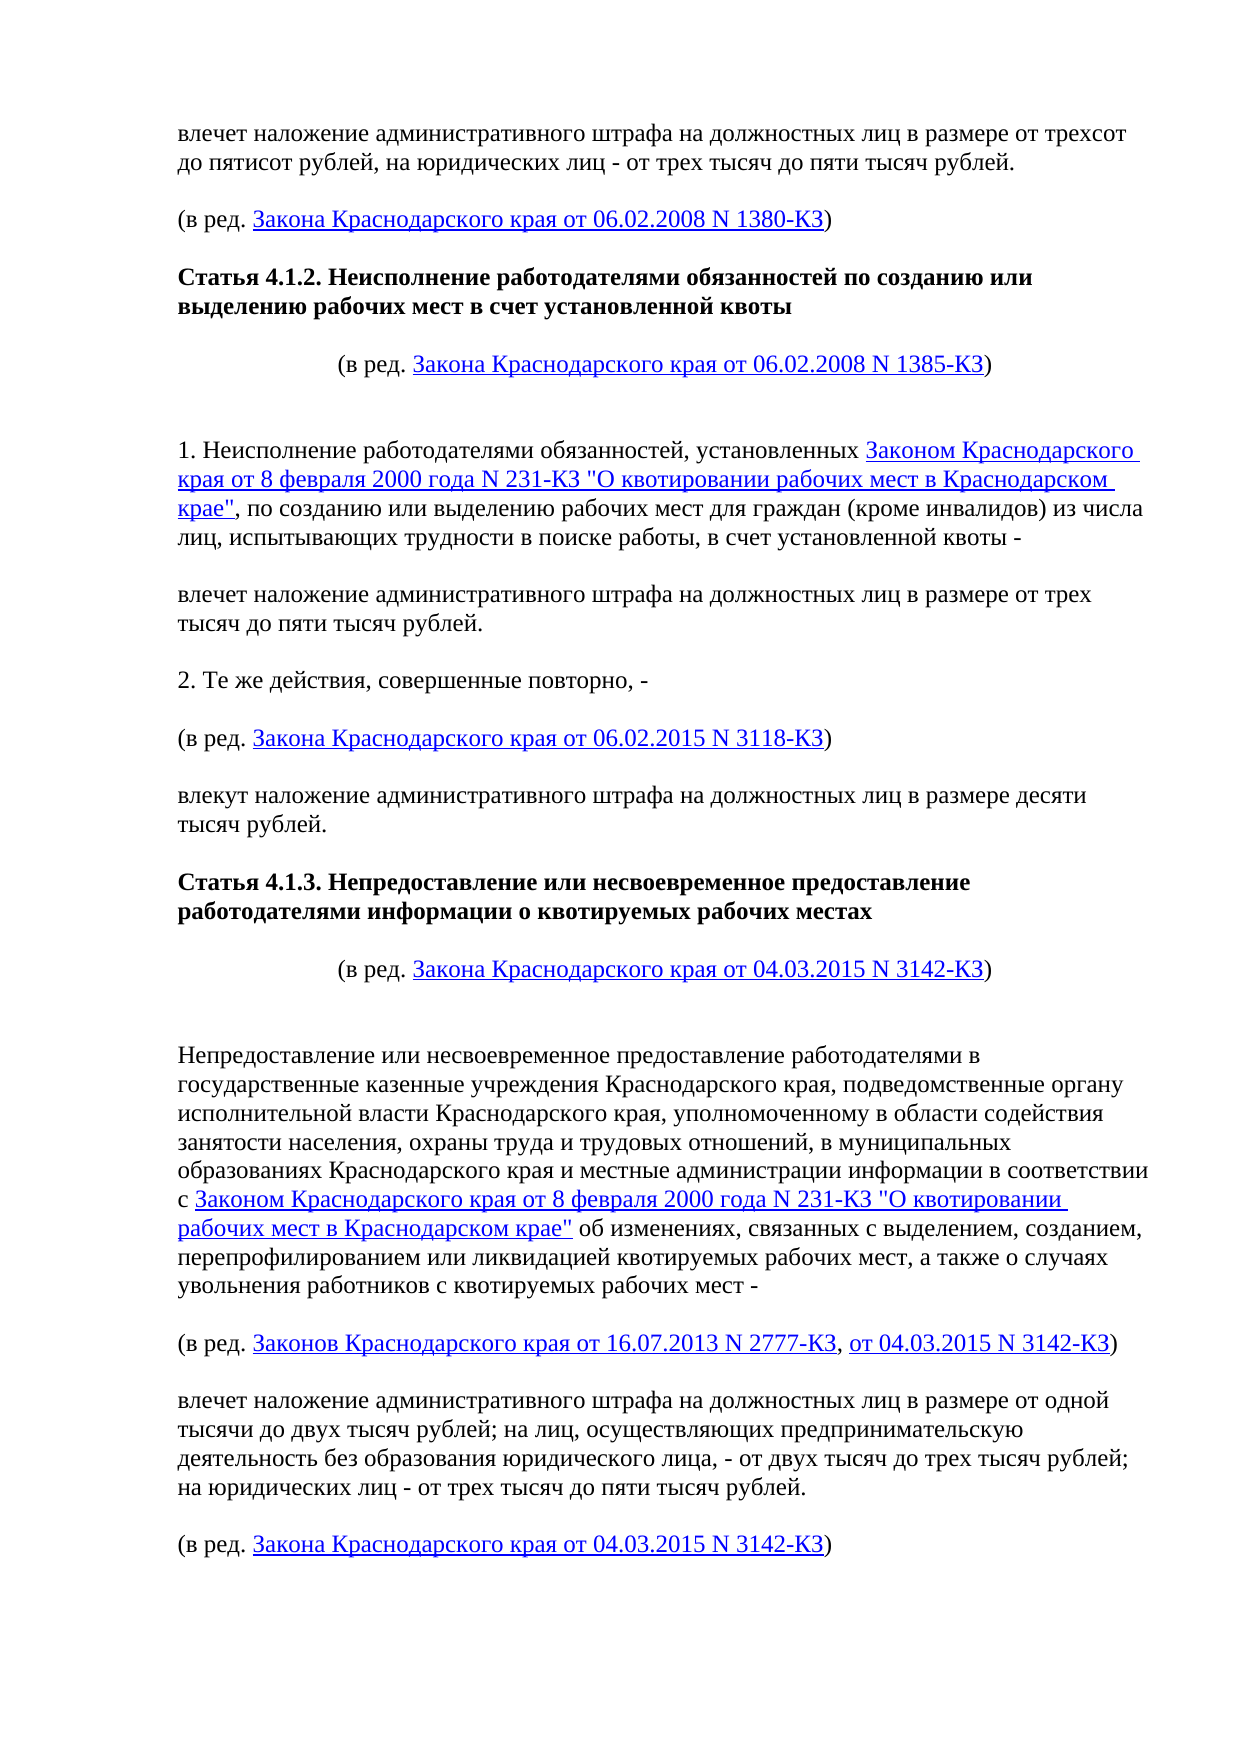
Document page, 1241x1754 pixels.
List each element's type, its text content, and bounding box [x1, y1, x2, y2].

text Статья 4.1.3. Непредоставление или несвоевременное предоставление работодателями информации о квотируемых рабочих местах [177, 867, 1152, 925]
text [177, 118, 1152, 233]
text (в ред. Закона Краснодарского края от 06.02.2008 N 1385-КЗ) [177, 349, 1152, 378]
text 1. Неисполнение работодателями обязанностей, установленных Законом Краснодарского края от 8 февраля 2000 года N 231-КЗ "О квотировании рабочих мест в Краснодарском крае", по созданию или выделению рабочих мест для граждан (кроме инвалидов) из числа лиц, испытывающих трудности в поиске работы, в счет установленной квоты - влечет наложение административного штрафа на должностных лиц в размере от трех тысяч до пяти тысяч рублей. 2. Те же действия, совершенные повторно, - (в ред. Закона Краснодарского края от 06.02.2015 N 3118-КЗ) влекут наложение административного штрафа на должностных лиц в размере десяти тысяч рублей. [177, 407, 1152, 838]
text Статья 4.1.2. Неисполнение работодателями обязанностей по созданию или выделению рабочих мест в счет установленной квоты [177, 262, 1152, 320]
text (в ред. Закона Краснодарского края от 04.03.2015 N 3142-КЗ) [177, 954, 1152, 983]
text Непредоставление или несвоевременное предоставление работодателями в государственные казенные учреждения Краснодарского края, подведомственные органу исполнительной власти Краснодарского края, уполномоченному в области содействия занятости населения, охраны труда и трудовых отношений, в муниципальных образованиях Краснодарского края и местные администрации информации в соответствии с Законом Краснодарского края от 8 февраля 2000 года N 231-КЗ "О квотировании рабочих мест в Краснодарском крае" об изменениях, связанных с выделением, созданием, перепрофилированием или ликвидацией квотируемых рабочих мест, а также о случаях увольнения работников с квотируемых рабочих мест - (в ред. Законов Краснодарского края от 16.07.2013 N 2777-КЗ, от 04.03.2015 N 3142-КЗ) влечет наложение административного штрафа на должностных лиц в размере от одной тысячи до двух тысяч рублей; на лиц, осуществляющих предпринимательскую деятельность без образования юридического лица, - от двух тысяч до трех тысяч рублей; на юридических лиц - от трех тысяч до пяти тысяч рублей. (в ред. Закона Краснодарского края от 04.03.2015 N 3142-КЗ) [177, 1012, 1152, 1558]
